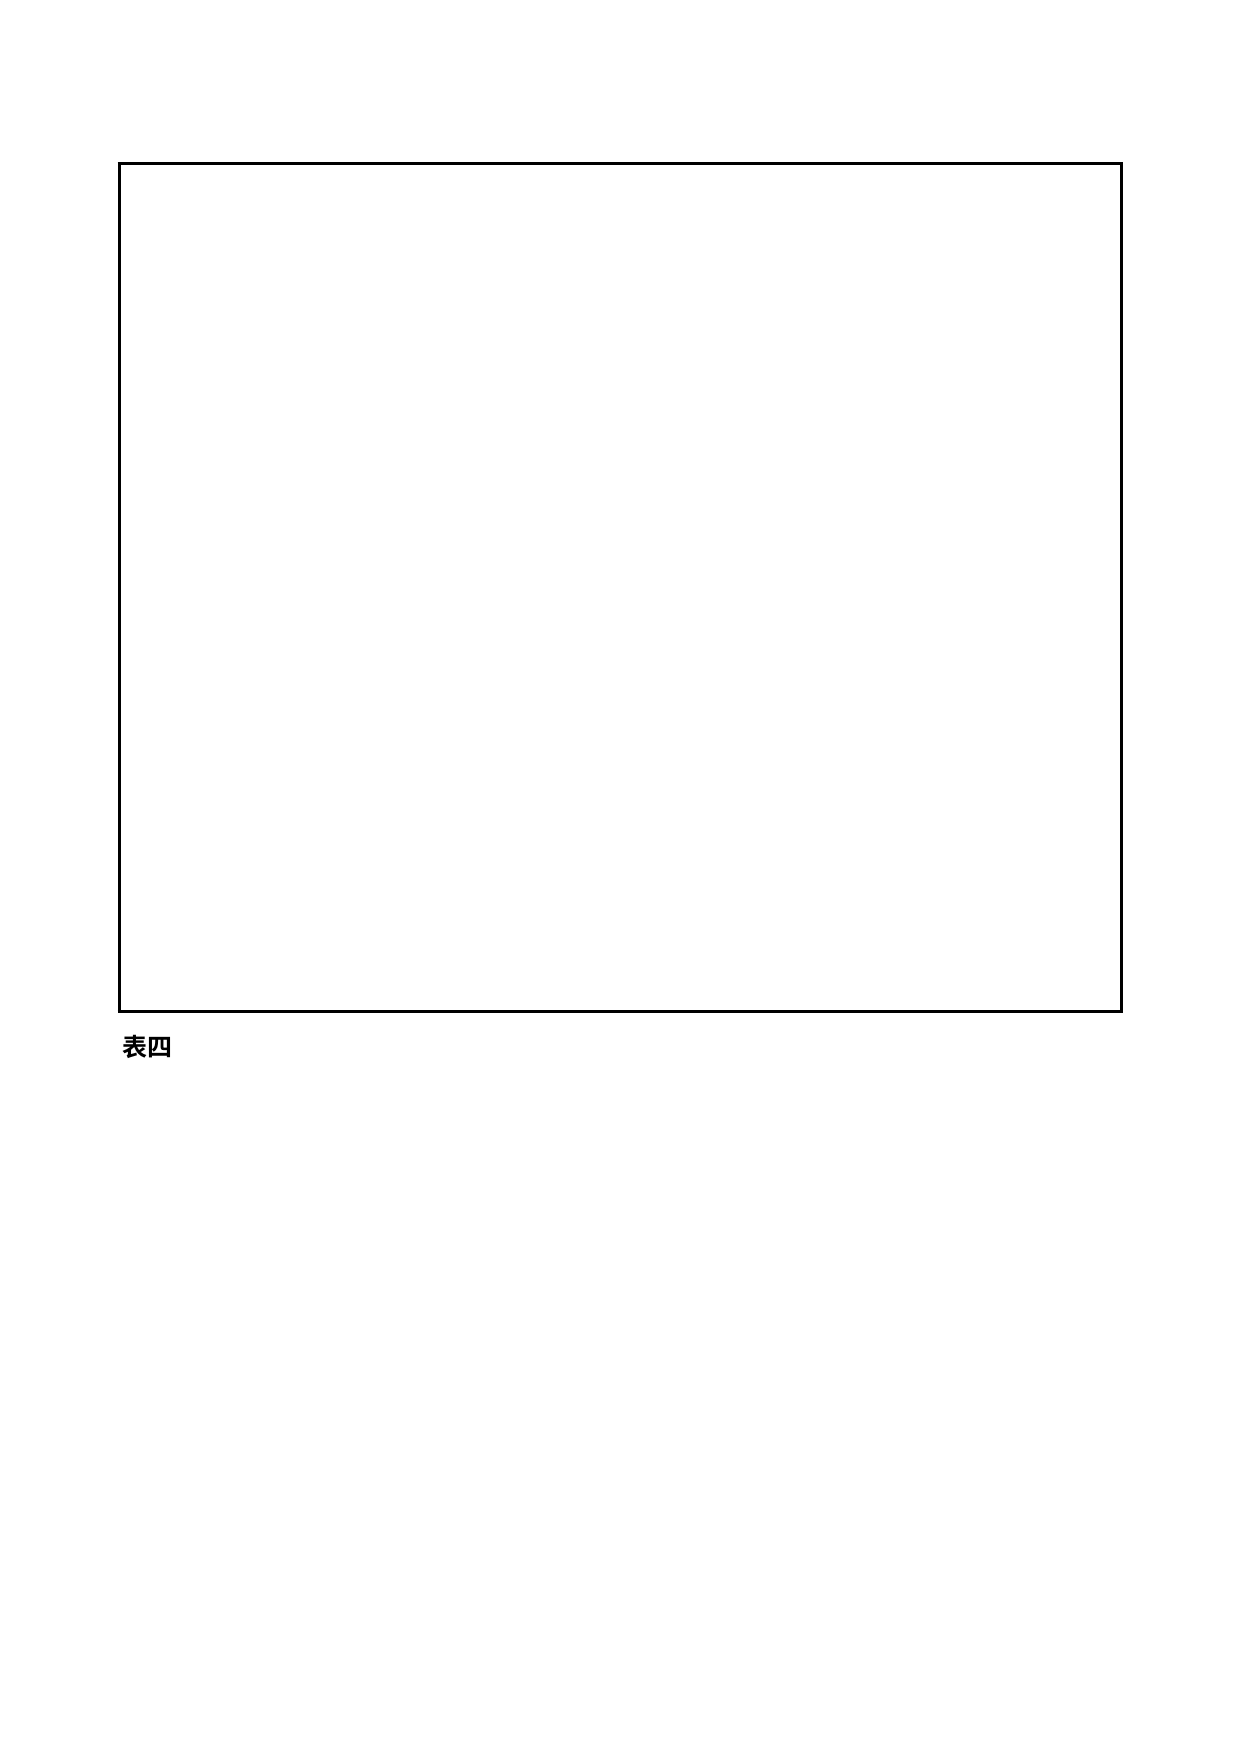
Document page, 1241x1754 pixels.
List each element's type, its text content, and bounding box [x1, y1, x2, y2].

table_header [121, 165, 1120, 1010]
text 表四 [122, 1013, 1128, 1078]
